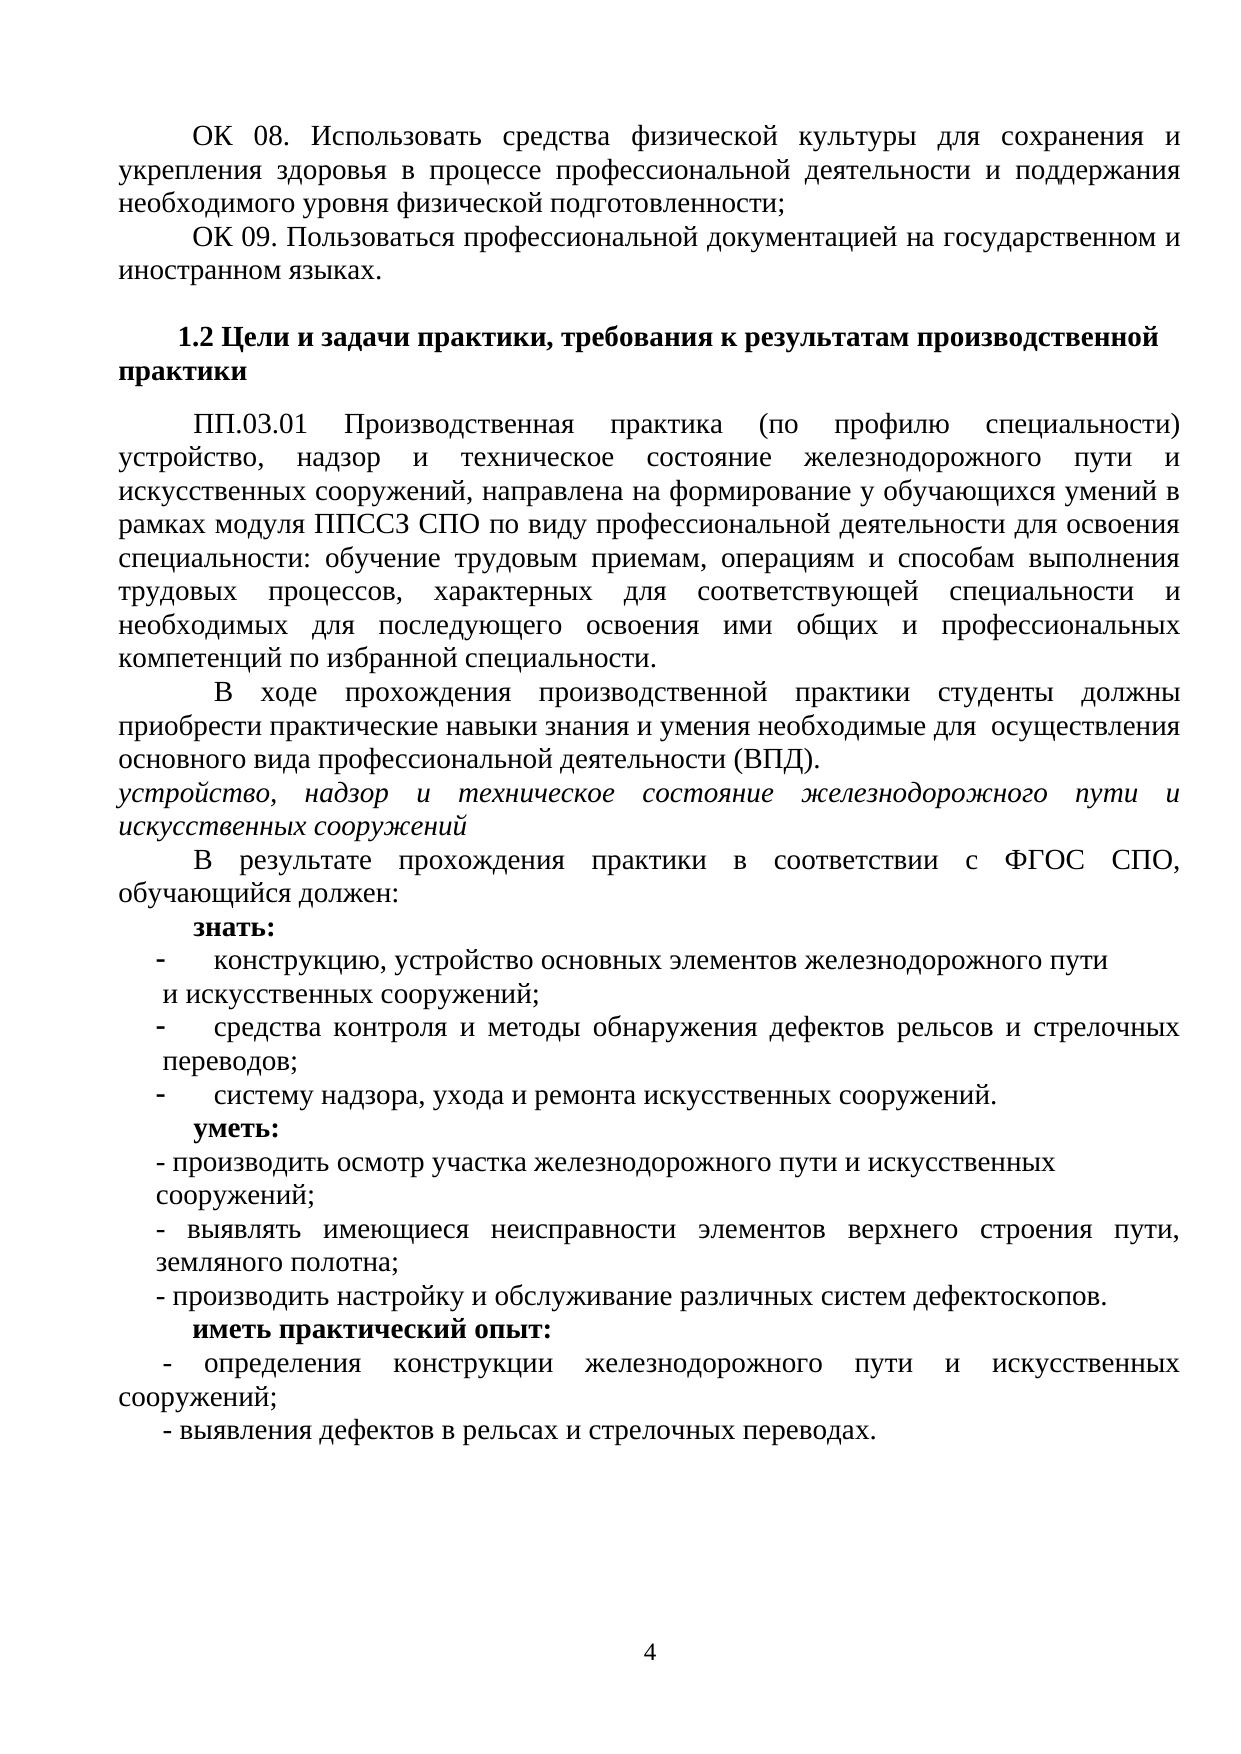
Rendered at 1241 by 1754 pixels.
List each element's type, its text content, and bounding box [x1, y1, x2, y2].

text - производить осмотр участка железнодорожного пути и искусственных [156, 1144, 1181, 1177]
list средства контроля и методы обнаружения дефектов рельсов и стрелочных переводов; [156, 1009, 1181, 1077]
text ОК 08. Использовать средства физической культуры для сохранения и укрепления здоровья в процессе профессиональной деятельности и поддержания необходимого уровня физической подготовленности; [118, 118, 1181, 219]
list устройство, надзор и техническое состояние железнодорожного пути и искусственных сооружений [118, 775, 1181, 842]
list и искусственных сооружений; [162, 976, 1181, 1009]
text ОК 09. Пользоваться профессиональной документацией на государственном и иностранном языках. [118, 219, 1181, 286]
list систему надзора, ухода и ремонта искусственных сооружений. [156, 1077, 1181, 1110]
text - выявлять имеющиеся неисправности элементов верхнего строения пути, земляного полотна; [156, 1211, 1181, 1278]
text сооружений; [156, 1177, 1181, 1211]
list знать: [193, 909, 1181, 942]
text иметь практический опыт: [118, 1312, 1181, 1345]
text - определения конструкции железнодорожного пути и искусственных сооружений; [118, 1345, 1181, 1412]
list В ходе прохождения производственной практики студенты должны приобрести практические навыки знания и умения необходимые для осуществления основного вида профессиональной деятельности (ВПД). [118, 674, 1181, 775]
text 1.2 Цели и задачи практики, требования к результатам производственной практики [118, 319, 1181, 387]
list конструкцию, устройство основных элементов железнодорожного пути [156, 942, 1181, 976]
list В результате прохождения практики в соответствии с ФГОС СПО, обучающийся должен: [118, 842, 1181, 909]
list уметь: [193, 1110, 1181, 1144]
text - выявления дефектов в рельсах и стрелочных переводах. [118, 1412, 1181, 1446]
text - производить настройку и обслуживание различных систем дефектоскопов. [156, 1278, 1181, 1312]
list ПП.03.01 Производственная практика (по профилю специальности) устройство, надзор и техническое состояние железнодорожного пути и искусственных сооружений, направлена на формирование у обучающихся умений в рамках модуля ППССЗ СПО по виду профессиональной деятельности для освоения специальности: обучение трудовым приемам, операциям и способам выполнения трудовых процессов, характерных для соответствующей специальности и необходимых для последующего освоения ими общих и профессиональных компетенций по избранной специальности. [118, 406, 1181, 674]
